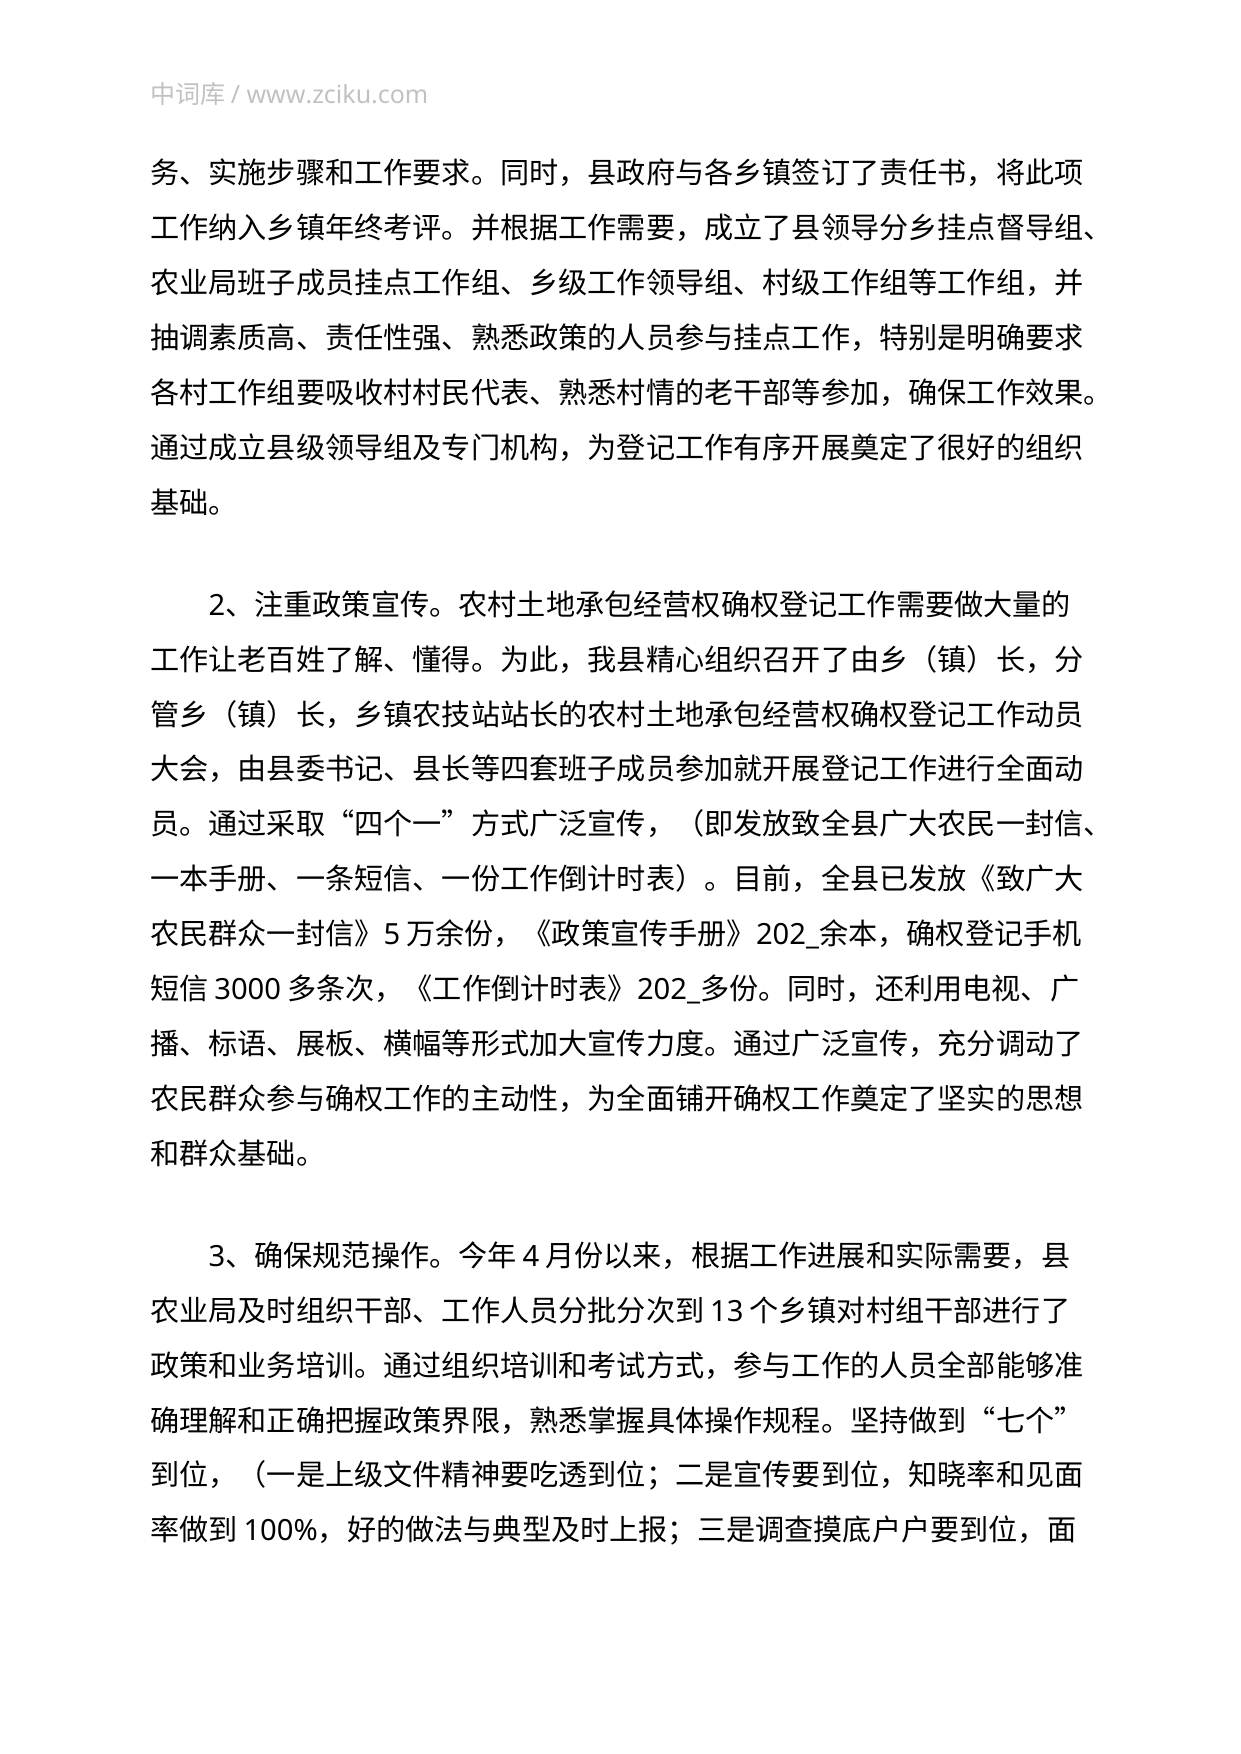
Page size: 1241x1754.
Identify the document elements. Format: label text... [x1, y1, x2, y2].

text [150, 150, 1090, 522]
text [150, 1232, 1090, 1549]
text 2、注重政策宣传。农村土地承包经营权确权登记工作需要做大量的工作让老百姓了解、懂得。为此，我县精心组织召开了由乡（镇）长，分管乡（镇）长，乡镇农技站站长的农村土地承包经营权确权登记工作动员大会，由县委书记、县长等四套班子成员参加就开展登记工作进行全面动员。通过采取“四个一”方式广泛宣传，（即发放致全县广大农民一封信、一本手册、一条短信、一份工作倒计时表）。目前，全县已发放《致广大农民群众一封信》5万余份，《政策宣传手册》202_余本，确权登记手机短信3000多条次，《工作倒计时表》202_多份。同时，还利用电视、广播、标语、展板、横幅等形式加大宣传力度。通过广泛宣传，充分调动了农民群众参与确权工作的主动性，为全面铺开确权工作奠定了坚实的思想和群众基础。 [150, 581, 1090, 1173]
